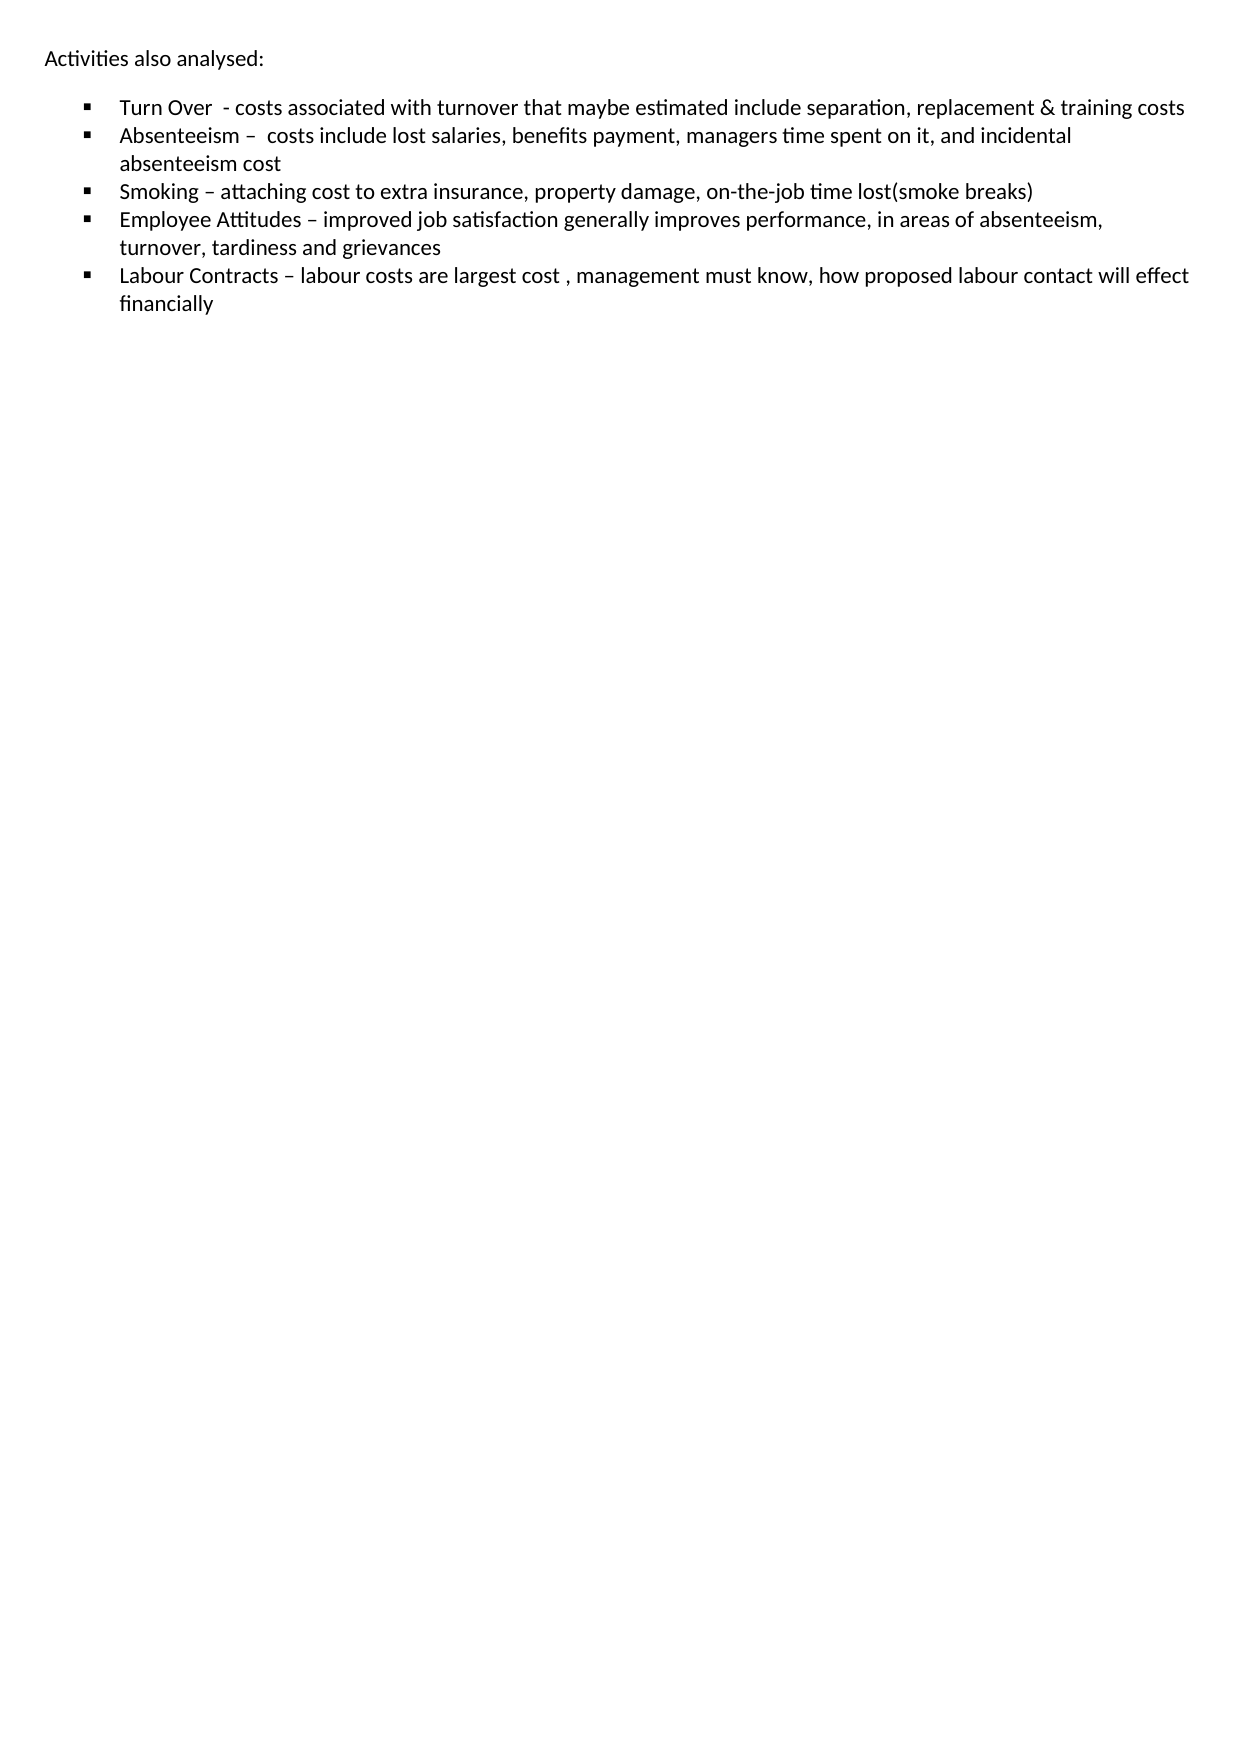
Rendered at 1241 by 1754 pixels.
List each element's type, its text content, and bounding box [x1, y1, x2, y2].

list Turn Over - costs associated with turnover that maybe estimated include separation, replacement & training costs [82, 93, 1196, 121]
text Activities also analysed: [44, 44, 1196, 72]
list Absenteeism – costs include lost salaries, benefits payment, managers time spent on it, and incidental absenteeism cost [82, 121, 1196, 177]
list Employee Attitudes – improved job satisfaction generally improves performance, in areas of absenteeism, turnover, tardiness and grievances [82, 205, 1196, 261]
list Labour Contracts – labour costs are largest cost , management must know, how proposed labour contact will effect financially [82, 261, 1196, 317]
list Smoking – attaching cost to extra insurance, property damage, on-the-job time lost(smoke breaks) [82, 177, 1196, 205]
